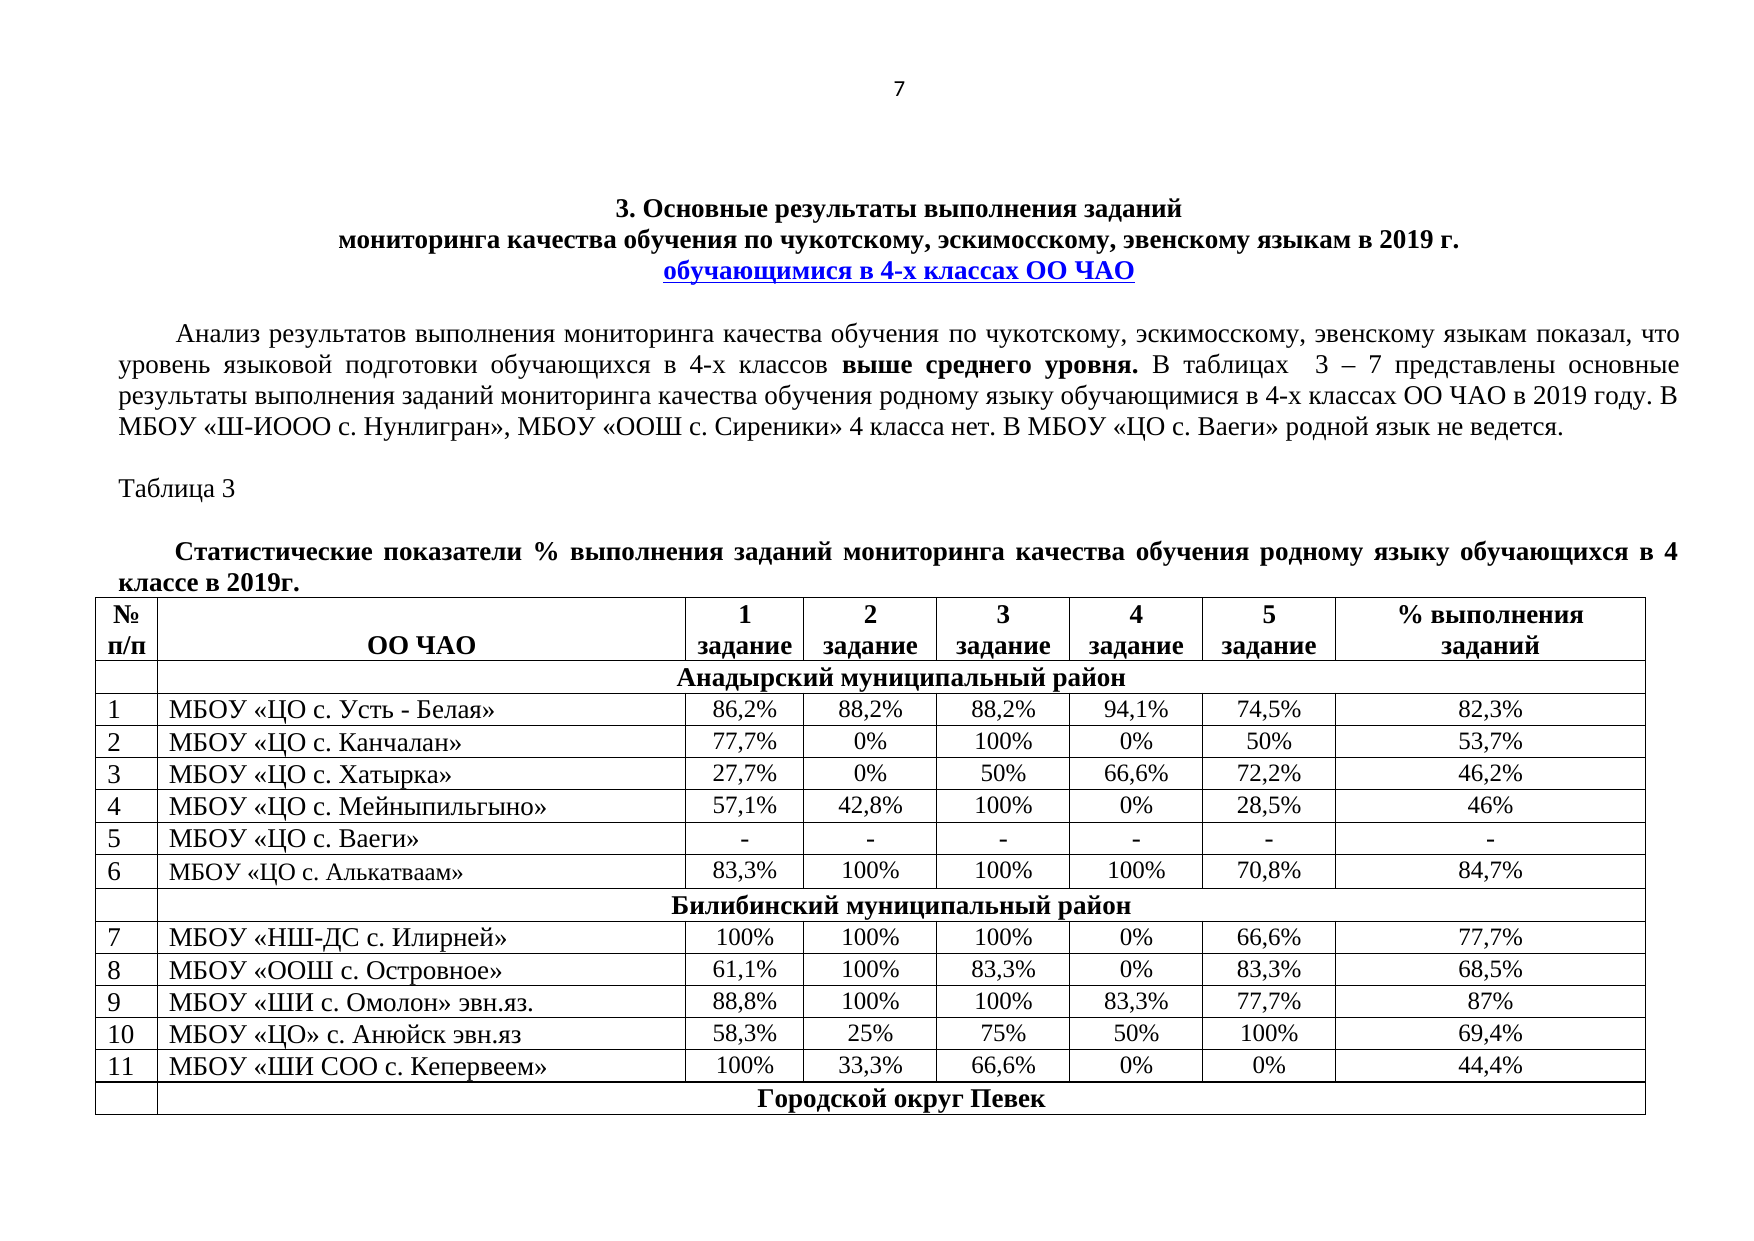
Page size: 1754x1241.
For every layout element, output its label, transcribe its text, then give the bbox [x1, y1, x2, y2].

table_cell 46% [1336, 790, 1645, 822]
table_cell 100% [804, 954, 936, 985]
table_cell 77,7% [1336, 922, 1645, 953]
table_header 3 задание [937, 598, 1069, 660]
table_cell 42,8% [804, 790, 936, 822]
table_cell 68,5% [1336, 954, 1645, 985]
table_cell 66,6% [1070, 758, 1202, 789]
table_cell 0% [1203, 1050, 1335, 1081]
table_cell 5 [96, 823, 157, 854]
table_cell МБОУ «ШИ с. Омолон» эвн.яз. [158, 986, 685, 1017]
table_cell 83,3% [1070, 986, 1202, 1017]
table_cell [96, 661, 157, 693]
table_cell 100% [937, 922, 1069, 953]
table_cell 100% [937, 790, 1069, 822]
table_cell - [686, 823, 803, 854]
table_cell 72,2% [1203, 758, 1335, 789]
table_header 4 задание [1070, 598, 1202, 660]
table_cell Анадырский муниципальный район [158, 661, 1645, 693]
table_cell - [937, 823, 1069, 854]
table_cell 66,6% [1203, 922, 1335, 953]
table_cell 61,1% [686, 954, 803, 985]
table_cell 53,7% [1336, 726, 1645, 757]
table_cell 100% [686, 922, 803, 953]
table_cell Городской округ Певек [158, 1083, 1645, 1114]
table_cell 0% [1070, 954, 1202, 985]
table_cell 25% [804, 1018, 936, 1049]
table_cell 87% [1336, 986, 1645, 1017]
table_cell МБОУ «НШ-ДС с. Илирней» [158, 922, 685, 953]
table_cell - [1336, 823, 1645, 854]
table_header ОО ЧАО [158, 598, 685, 660]
table_cell [96, 1083, 157, 1114]
table_cell 8 [96, 954, 157, 985]
table_cell 83,3% [686, 855, 803, 888]
table_cell - [1070, 823, 1202, 854]
table_cell 0% [1070, 726, 1202, 757]
table_cell 66,6% [937, 1050, 1069, 1081]
table_cell МБОУ «ЦО с. Алькатваам» [158, 855, 685, 888]
table_header 1 задание [686, 598, 803, 660]
table_header 5 задание [1203, 598, 1335, 660]
table_cell 83,3% [1203, 954, 1335, 985]
table_cell 83,3% [937, 954, 1069, 985]
table_cell МБОУ «ЦО» с. Анюйск эвн.яз [158, 1018, 685, 1049]
table_cell МБОУ «ШИ СОО с. Кепервеем» [158, 1050, 685, 1081]
table_cell 50% [937, 758, 1069, 789]
table_cell 7 [96, 922, 157, 953]
table_cell Билибинский муниципальный район [158, 889, 1645, 921]
text обучающимися в 4-х классах ОО ЧАО [118, 254, 1680, 286]
table_cell - [804, 823, 936, 854]
table_cell 11 [96, 1050, 157, 1081]
table_cell 100% [1070, 855, 1202, 888]
table_cell 100% [804, 922, 936, 953]
table_cell 9 [96, 986, 157, 1017]
table_cell 82,3% [1336, 694, 1645, 725]
table_cell 100% [937, 726, 1069, 757]
table_cell 100% [1203, 1018, 1335, 1049]
text 3. Основные результаты выполнения заданий [118, 192, 1680, 223]
table_header 2 задание [804, 598, 936, 660]
table_cell МБОУ «ЦО с. Усть - Белая» [158, 694, 685, 725]
table_cell 1 [96, 694, 157, 725]
table_cell 69,4% [1336, 1018, 1645, 1049]
table_cell 88,2% [804, 694, 936, 725]
table_cell 4 [96, 790, 157, 822]
table_cell 2 [96, 726, 157, 757]
table_cell - [1203, 823, 1335, 854]
text Анализ результатов выполнения мониторинга качества обучения по чукотскому, эскимосскому, эвенскому языкам показал, что уровень языковой подготовки обучающихся в 4-х классов выше среднего уровня. В таблицах 3 – 7 представлены основные результаты выполнения заданий мониторинга качества обучения родному языку обучающимися в 4-х классах ОО ЧАО в 2019 году. В МБОУ «Ш-ИООО с. Нунлигран», МБОУ «ООШ с. Сиреники» 4 класса нет. В МБОУ «ЦО с. Ваеги» родной язык не ведется. [118, 317, 1680, 441]
table_cell 84,7% [1336, 855, 1645, 888]
table_cell 28,5% [1203, 790, 1335, 822]
table_cell 0% [804, 726, 936, 757]
table_cell 100% [804, 986, 936, 1017]
table_cell 88,2% [937, 694, 1069, 725]
table_cell 86,2% [686, 694, 803, 725]
text мониторинга качества обучения по чукотскому, эскимосскому, эвенскому языкам в 2019 г. [118, 223, 1680, 254]
table_header № п/п [96, 598, 157, 660]
table_cell 50% [1203, 726, 1335, 757]
table_cell 46,2% [1336, 758, 1645, 789]
table_cell 58,3% [686, 1018, 803, 1049]
table_cell 57,1% [686, 790, 803, 822]
table_cell 100% [937, 986, 1069, 1017]
table_cell 0% [1070, 922, 1202, 953]
table_cell МБОУ «ЦО с. Хатырка» [158, 758, 685, 789]
table_cell 74,5% [1203, 694, 1335, 725]
table_cell МБОУ «ЦО с. Мейныпильгыно» [158, 790, 685, 822]
table_cell 44,4% [1336, 1050, 1645, 1081]
table_cell 88,8% [686, 986, 803, 1017]
table_cell 75% [937, 1018, 1069, 1049]
table_cell 77,7% [1203, 986, 1335, 1017]
table_cell 100% [804, 855, 936, 888]
table_header % выполнения заданий [1336, 598, 1645, 660]
table_cell 100% [686, 1050, 803, 1081]
table_cell 10 [96, 1018, 157, 1049]
table_cell 0% [1070, 1050, 1202, 1081]
text Статистические показатели % выполнения заданий мониторинга качества обучения родному языку обучающихся в 4 классе в 2019г. [118, 535, 1680, 597]
table_cell 6 [96, 855, 157, 888]
table_cell 0% [1070, 790, 1202, 822]
table_cell 100% [937, 855, 1069, 888]
table_cell 27,7% [686, 758, 803, 789]
table_cell 33,3% [804, 1050, 936, 1081]
table_cell 77,7% [686, 726, 803, 757]
table_cell 50% [1070, 1018, 1202, 1049]
table_cell МБОУ «ЦО с. Ваеги» [158, 823, 685, 854]
table_cell 70,8% [1203, 855, 1335, 888]
table_cell 94,1% [1070, 694, 1202, 725]
table_cell [96, 889, 157, 921]
table_cell МБОУ «ООШ с. Островное» [158, 954, 685, 985]
text Таблица 3 [118, 472, 1680, 504]
table_cell 3 [96, 758, 157, 789]
table_cell 0% [804, 758, 936, 789]
table_cell МБОУ «ЦО с. Канчалан» [158, 726, 685, 757]
